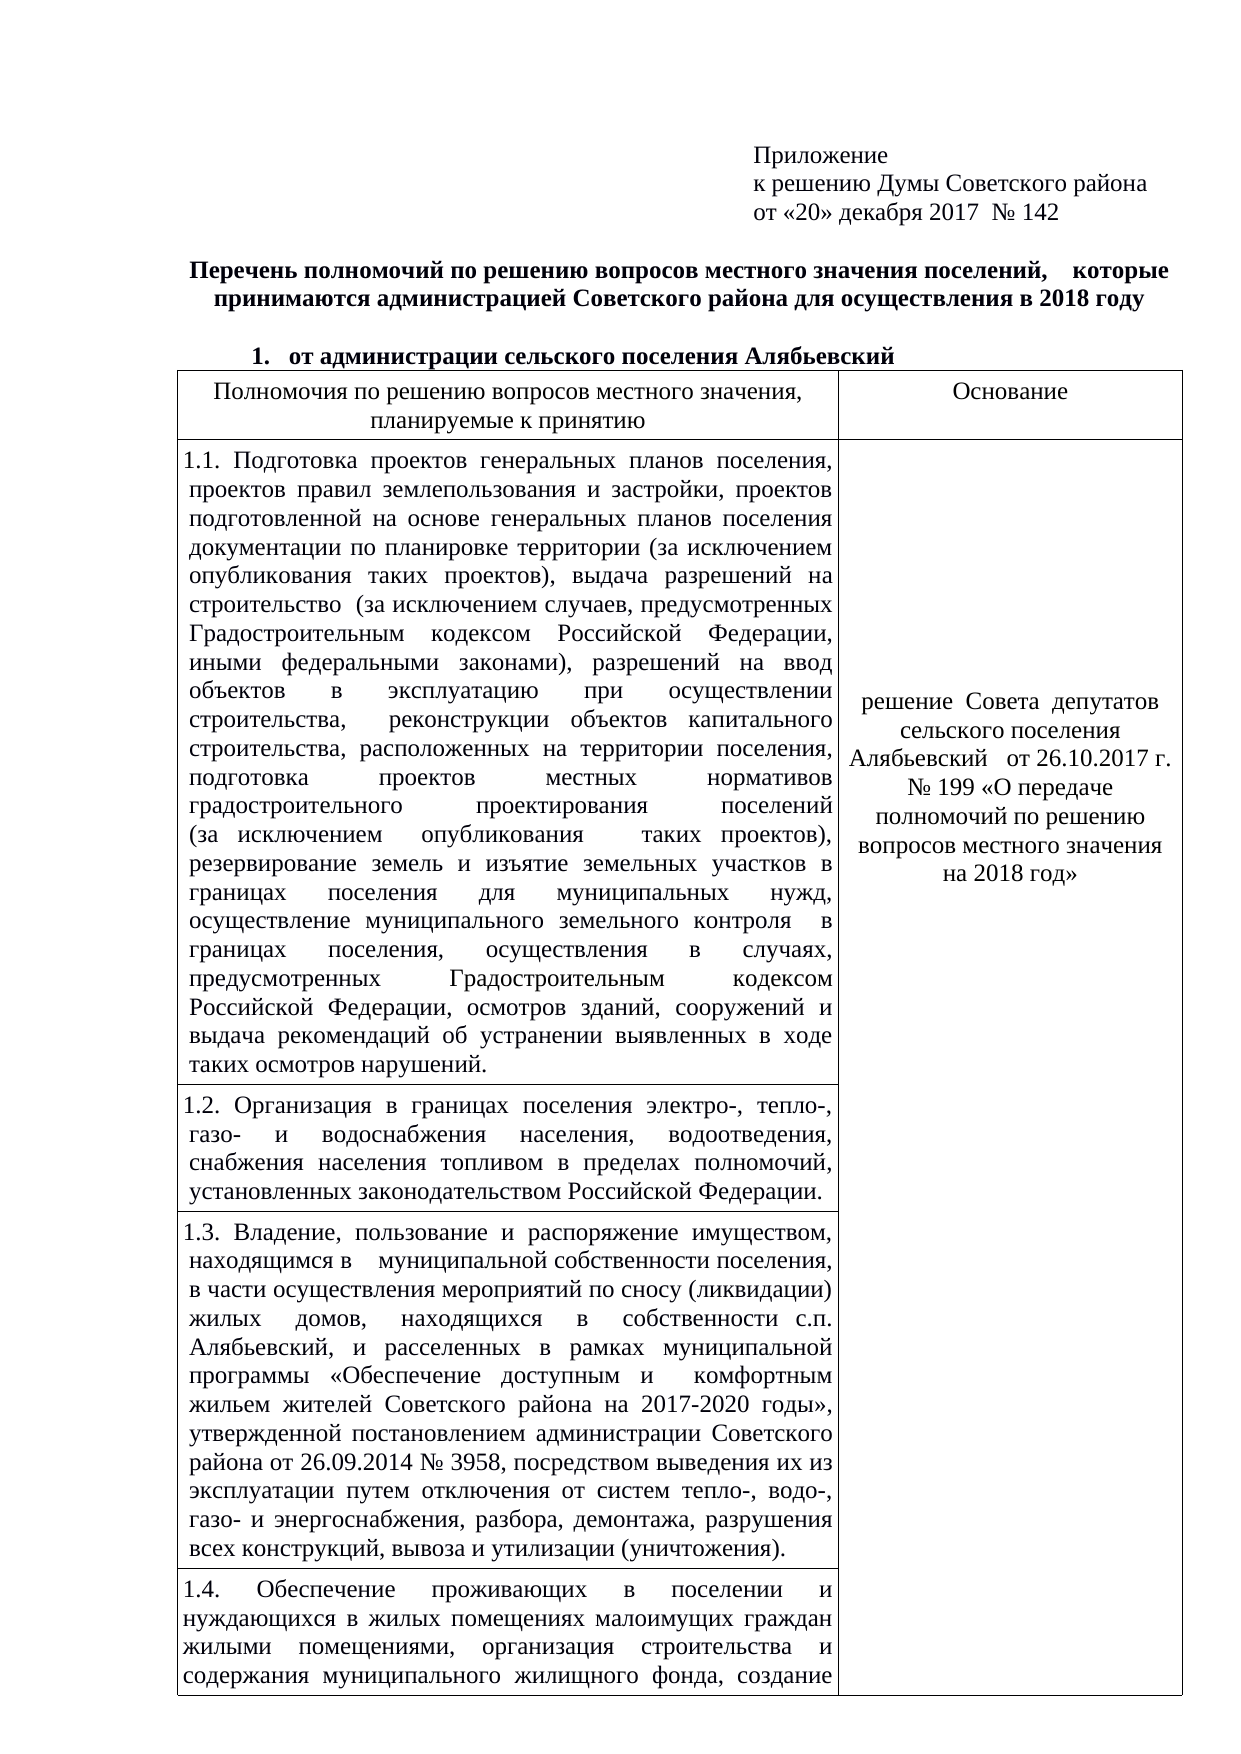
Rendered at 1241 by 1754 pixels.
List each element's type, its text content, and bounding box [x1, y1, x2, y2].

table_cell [178, 1569, 838, 1694]
text Приложение [177, 140, 1181, 168]
table_header Основание [839, 371, 1182, 439]
text от «20» декабря 2017 № 142 [177, 197, 1181, 226]
text Перечень полномочий по решению вопросов местного значения поселений, которые принимаются администрацией Советского района для осуществления в 2018 году [177, 255, 1181, 312]
text к решению Думы Советского района [177, 168, 1181, 197]
table_cell 1.2. Организация в границах поселения электро-, тепло-, газо- и водоснабжения населения, водоотведения, снабжения населения топливом в пределах полномочий, установленных законодательством Российской Федерации. [178, 1085, 838, 1211]
table_cell решение Совета депутатов сельского поселения Алябьевский от 26.10.2017 г. № 199 «О передаче полномочий по решению вопросов местного значения на 2018 год» [839, 440, 1182, 1694]
text 1. от администрации сельского поселения Алябьевский [177, 341, 1181, 370]
table_header Полномочия по решению вопросов местного значения, планируемые к принятию [178, 371, 838, 439]
table_cell 1.1. Подготовка проектов генеральных планов поселения, проектов правил землепользования и застройки, проектов подготовленной на основе генеральных планов поселения документации по планировке территории (за исключением опубликования таких проектов), выдача разрешений на строительство (за исключением случаев, предусмотренных Градостроительным кодексом Российской Федерации, иными федеральными законами), разрешений на ввод объектов в эксплуатацию при осуществлении строительства, реконструкции объектов капитального строительства, расположенных на территории поселения, подготовка проектов местных нормативов градостроительного проектирования поселений (за исключением опубликования таких проектов), резервирование земель и изъятие земельных участков в границах поселения для муниципальных нужд, осуществление муниципального земельного контроля в границах поселения, осуществления в случаях, предусмотренных Градостроительным кодексом Российской Федерации, осмотров зданий, сооружений и выдача рекомендаций об устранении выявленных в ходе таких осмотров нарушений. [178, 440, 838, 1084]
table_cell 1.3. Владение, пользование и распоряжение имуществом, находящимся в муниципальной собственности поселения, в части осуществления мероприятий по сносу (ликвидации) жилых домов, находящихся в собственности с.п. Алябьевский, и расселенных в рамках муниципальной программы «Обеспечение доступным и комфортным жильем жителей Советского района на 2017-2020 годы», утвержденной постановлением администрации Советского района от 26.09.2014 № 3958, посредством выведения их из эксплуатации путем отключения от систем тепло-, водо-, газо- и энергоснабжения, разбора, демонтажа, разрушения всех конструкций, вывоза и утилизации (уничтожения). [178, 1212, 838, 1568]
